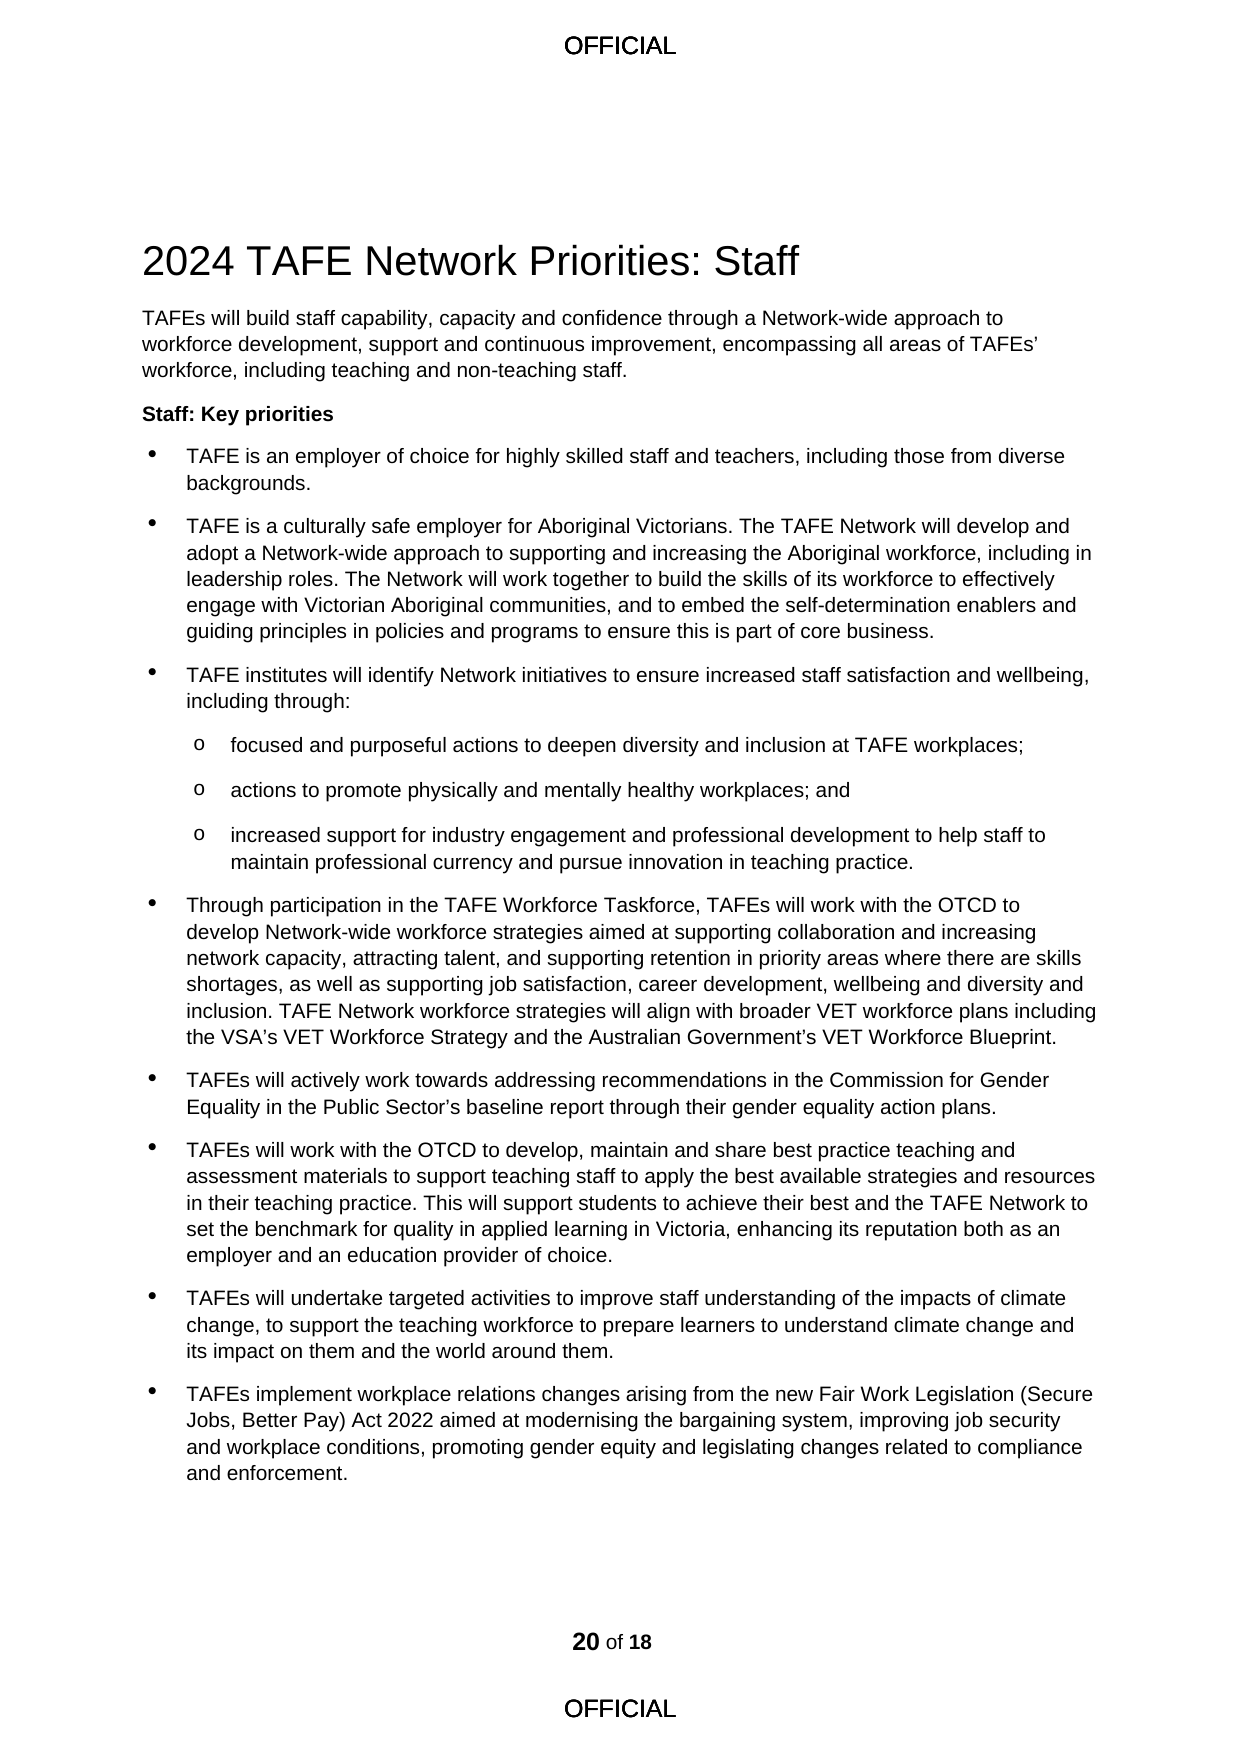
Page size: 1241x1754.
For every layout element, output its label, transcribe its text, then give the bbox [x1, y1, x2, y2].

subtitle TAFEs will actively work towards addressing recommendations in the Commission for Gender Equality in the Public Sector’s baseline report through their gender equality action plans. [149, 1068, 1098, 1118]
subtitle 2024 TAFE Network Priorities: Staff [142, 236, 1098, 284]
subtitle TAFEs will work with the OTCD to develop, maintain and share best practice teaching and assessment materials to support teaching staff to apply the best available strategies and resources in their teaching practice. This will support students to achieve their best and the TAFE Network to set the benchmark for quality in applied learning in Victoria, enhancing its reputation both as an employer and an education provider of choice. [149, 1137, 1098, 1267]
subtitle TAFEs implement workplace relations changes arising from the new Fair Work Legislation (Secure Jobs, Better Pay) Act 2022 aimed at modernising the bargaining system, improving job security and workplace conditions, promoting gender equity and legislating changes related to compliance and enforcement. [149, 1382, 1098, 1485]
subtitle TAFE is a culturally safe employer for Aboriginal Victorians. The TAFE Network will develop and adopt a Network-wide approach to supporting and increasing the Aboriginal workforce, including in leadership roles. The Network will work together to build the skills of its workforce to effectively engage with Victorian Aboriginal communities, and to embed the self-determination enablers and guiding principles in policies and programs to ensure this is part of core business. [149, 514, 1098, 643]
subtitle actions to promote physically and mentally healthy workplaces; and [193, 777, 1098, 803]
subtitle focused and purposeful actions to deepen diversity and inclusion at TAFE workplaces; [193, 732, 1098, 758]
subtitle increased support for industry engagement and professional development to help staff to maintain professional currency and pursue innovation in teaching practice. [193, 822, 1098, 874]
subtitle TAFE institutes will identify Network initiatives to ensure increased staff satisfaction and wellbeing, including through: [149, 662, 1098, 713]
subtitle TAFEs will undertake targeted activities to improve staff understanding of the impacts of climate change, to support the teaching workforce to prepare learners to understand climate change and its impact on them and the world around them. [149, 1286, 1098, 1363]
subtitle Through participation in the TAFE Workforce Taskforce, TAFEs will work with the OTCD to develop Network-wide workforce strategies aimed at supporting collaboration and increasing network capacity, attracting talent, and supporting retention in priority areas where there are skills shortages, as well as supporting job satisfaction, career development, wellbeing and diversity and inclusion. TAFE Network workforce strategies will align with broader VET workforce plans including the VSA’s VET Workforce Strategy and the Australian Government’s VET Workforce Blueprint. [149, 893, 1098, 1049]
subtitle Staff: Key priorities [142, 401, 1098, 425]
subtitle TAFE is an employer of choice for highly skilled staff and teachers, including those from diverse backgrounds. [149, 444, 1098, 495]
subtitle TAFEs will build staff capability, capacity and confidence through a Network-wide approach to workforce development, support and continuous improvement, encompassing all areas of TAFEs’ workforce, including teaching and non-teaching staff. [142, 306, 1098, 382]
